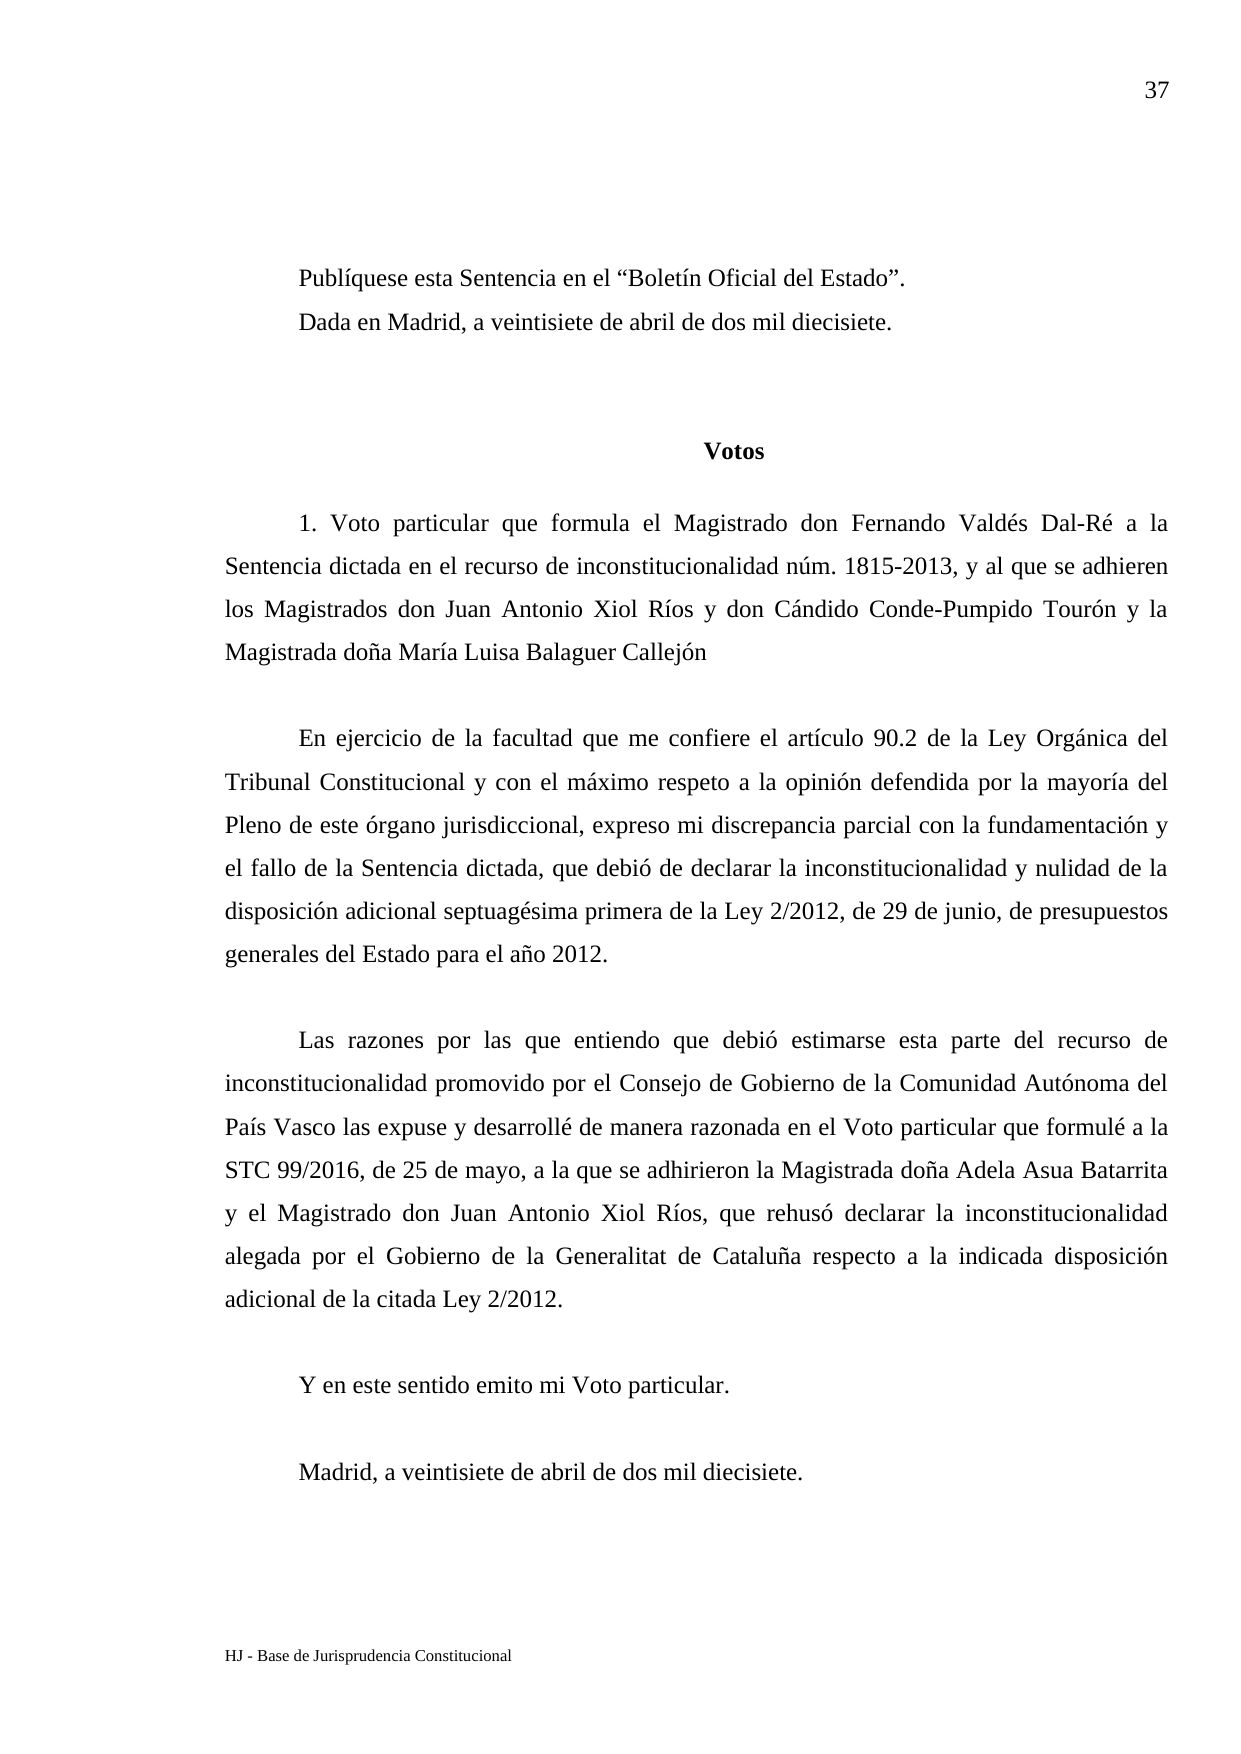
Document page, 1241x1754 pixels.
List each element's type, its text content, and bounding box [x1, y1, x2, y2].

text Madrid, a veintisiete de abril de dos mil diecisiete. [224, 1457, 1169, 1485]
text Y en este sentido emito mi Voto particular. [224, 1370, 1169, 1399]
subtitle Votos [224, 436, 1169, 465]
text En ejercicio de la facultad que me confiere el artículo 90.2 de la Ley Orgánica del Tribunal Constitucional y con el máximo respeto a la opinión defendida por la mayoría del Pleno de este órgano jurisdiccional, expreso mi discrepancia parcial con la fundamentación y el fallo de la Sentencia dictada, que debió de declarar la inconstitucionalidad y nulidad de la disposición adicional septuagésima primera de la Ley 2/2012, de 29 de junio, de presupuestos generales del Estado para el año 2012. [224, 723, 1169, 968]
text Dada en Madrid, a veintisiete de abril de dos mil diecisiete. [224, 307, 1169, 335]
text Las razones por las que entiendo que debió estimarse esta parte del recurso de inconstitucionalidad promovido por el Consejo de Gobierno de la Comunidad Autónoma del País Vasco las expuse y desarrollé de manera razonada en el Voto particular que formulé a la STC 99/2016, de 25 de mayo, a la que se adhirieron la Magistrada doña Adela Asua Batarrita y el Magistrado don Juan Antonio Xiol Ríos, que rehusó declarar la inconstitucionalidad alegada por el Gobierno de la Generalitat de Cataluña respecto a la indicada disposición adicional de la citada Ley 2/2012. [224, 1025, 1169, 1313]
text Publíquese esta Sentencia en el “Boletín Oficial del Estado”. [224, 263, 1169, 292]
text 1. Voto particular que formula el Magistrado don Fernando Valdés Dal-Ré a la Sentencia dictada en el recurso de inconstitucionalidad núm. 1815-2013, y al que se adhieren los Magistrados don Juan Antonio Xiol Ríos y don Cándido Conde-Pumpido Tourón y la Magistrada doña María Luisa Balaguer Callejón [224, 508, 1169, 666]
